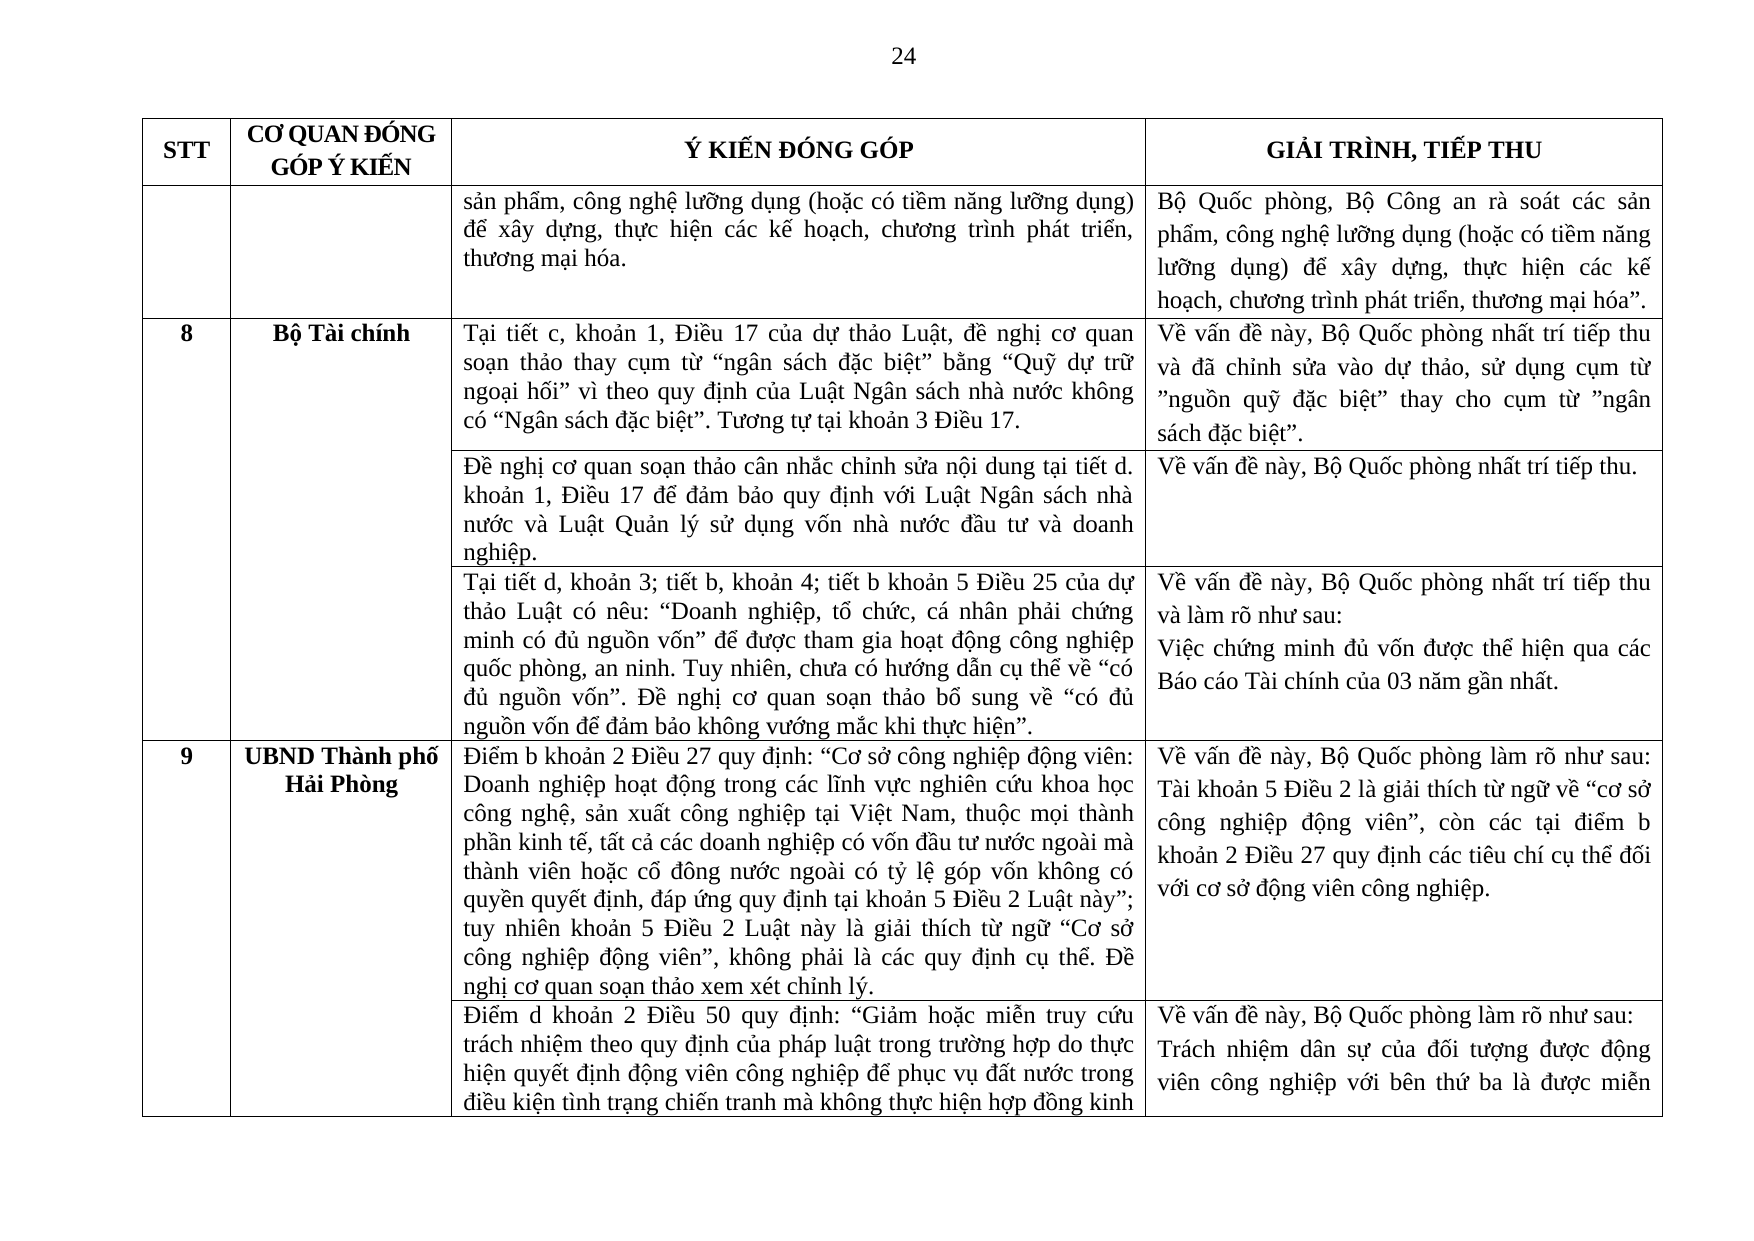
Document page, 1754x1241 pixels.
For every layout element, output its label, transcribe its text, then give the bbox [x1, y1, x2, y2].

table_cell Điểm b khoản 2 Điều 27 quy định: “Cơ sở công nghiệp động viên: Doanh nghiệp hoạt động trong các lĩnh vực nghiên cứu khoa học công nghệ, sản xuất công nghiệp tại Việt Nam, thuộc mọi thành phần kinh tế, tất cả các doanh nghiệp có vốn đầu tư nước ngoài mà thành viên hoặc cổ đông nước ngoài có tỷ lệ góp vốn không có quyền quyết định, đáp ứng quy định tại khoản 5 Điều 2 Luật này”; tuy nhiên khoản 5 Điều 2 Luật này là giải thích từ ngữ “Cơ sở công nghiệp động viên”, không phải là các quy định cụ thể. Đề nghị cơ quan soạn thảo xem xét chỉnh lý. [452, 741, 1145, 999]
table_cell Bộ Tài chính [231, 319, 451, 740]
table_cell Về vấn đề này, Bộ Quốc phòng nhất trí tiếp thu và đã chỉnh sửa vào dự thảo, sử dụng cụm từ ”nguồn quỹ đặc biệt” thay cho cụm từ ”ngân sách đặc biệt”. [1146, 319, 1662, 450]
table_header STT [143, 119, 230, 185]
table_cell 8 [143, 319, 230, 740]
table_cell Đề nghị cơ quan soạn thảo cân nhắc chỉnh sửa nội dung tại tiết d. khoản 1, Điều 17 để đảm bảo quy định với Luật Ngân sách nhà nước và Luật Quản lý sử dụng vốn nhà nước đầu tư và doanh nghiệp. [452, 451, 1145, 566]
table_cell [452, 1001, 1145, 1116]
table_cell Về vấn đề này, Bộ Quốc phòng nhất trí tiếp thu. [1146, 451, 1662, 566]
table_cell Tại tiết d, khoản 3; tiết b, khoản 4; tiết b khoản 5 Điều 25 của dự thảo Luật có nêu: “Doanh nghiệp, tổ chức, cá nhân phải chứng minh có đủ nguồn vốn” để được tham gia hoạt động công nghiệp quốc phòng, an ninh. Tuy nhiên, chưa có hướng dẫn cụ thể về “có đủ nguồn vốn”. Đề nghị cơ quan soạn thảo bổ sung về “có đủ nguồn vốn để đảm bảo không vướng mắc khi thực hiện”. [452, 567, 1145, 740]
table_cell Về vấn đề này, Bộ Quốc phòng nhất trí tiếp thu và làm rõ như sau: Việc chứng minh đủ vốn được thể hiện qua các Báo cáo Tài chính của 03 năm gần nhất. [1146, 567, 1662, 740]
table_header Ý KIẾN ĐÓNG GÓP [452, 119, 1145, 185]
table_cell 9 [143, 741, 230, 1116]
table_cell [452, 186, 1145, 317]
table_cell UBND Thành phố Hải Phòng [231, 741, 451, 1116]
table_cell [1146, 1001, 1662, 1116]
table_header GIẢI TRÌNH, TIẾP THU [1146, 119, 1662, 185]
table_header CƠ QUAN ĐÓNG GÓP Ý KIẾN [231, 119, 451, 185]
table_cell Về vấn đề này, Bộ Quốc phòng làm rõ như sau: Tài khoản 5 Điều 2 là giải thích từ ngữ về “cơ sở công nghiệp động viên”, còn các tại điểm b khoản 2 Điều 27 quy định các tiêu chí cụ thể đối với cơ sở động viên công nghiệp. [1146, 741, 1662, 999]
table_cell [1146, 186, 1662, 317]
table_cell Tại tiết c, khoản 1, Điều 17 của dự thảo Luật, đề nghị cơ quan soạn thảo thay cụm từ “ngân sách đặc biệt” bằng “Quỹ dự trữ ngoại hối” vì theo quy định của Luật Ngân sách nhà nước không có “Ngân sách đặc biệt”. Tương tự tại khoản 3 Điều 17. [452, 319, 1145, 450]
